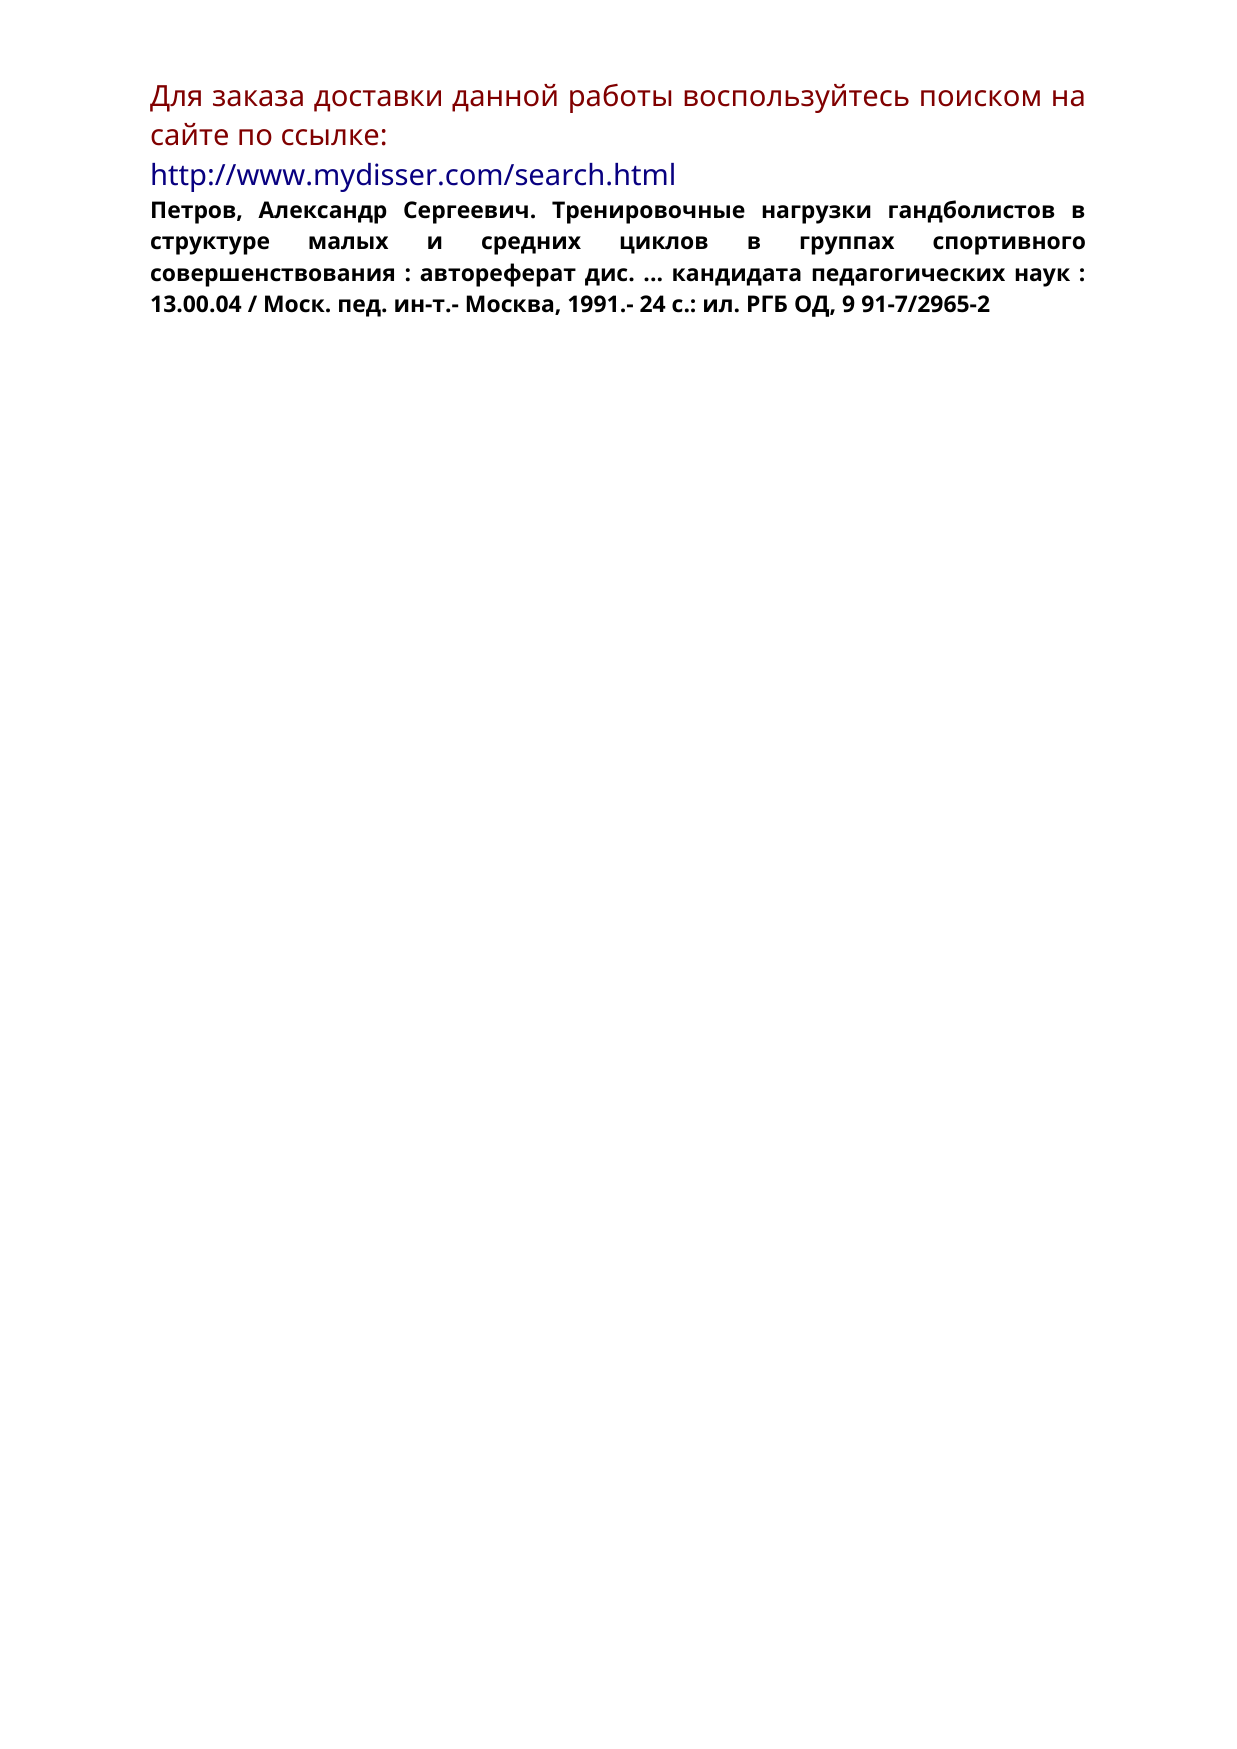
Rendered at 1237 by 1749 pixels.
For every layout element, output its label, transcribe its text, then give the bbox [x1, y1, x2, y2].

text Петров, Александр Сергеевич. Тренировочные нагрузки гандболистов в структуре малых и средних циклов в группах спортивного совершенствования : автореферат дис. ... кандидата педагогических наук : 13.00.04 / Моск. пед. ин-т.- Москва, 1991.- 24 с.: ил. РГБ ОД, 9 91-7/2965-2 [150, 194, 1086, 319]
